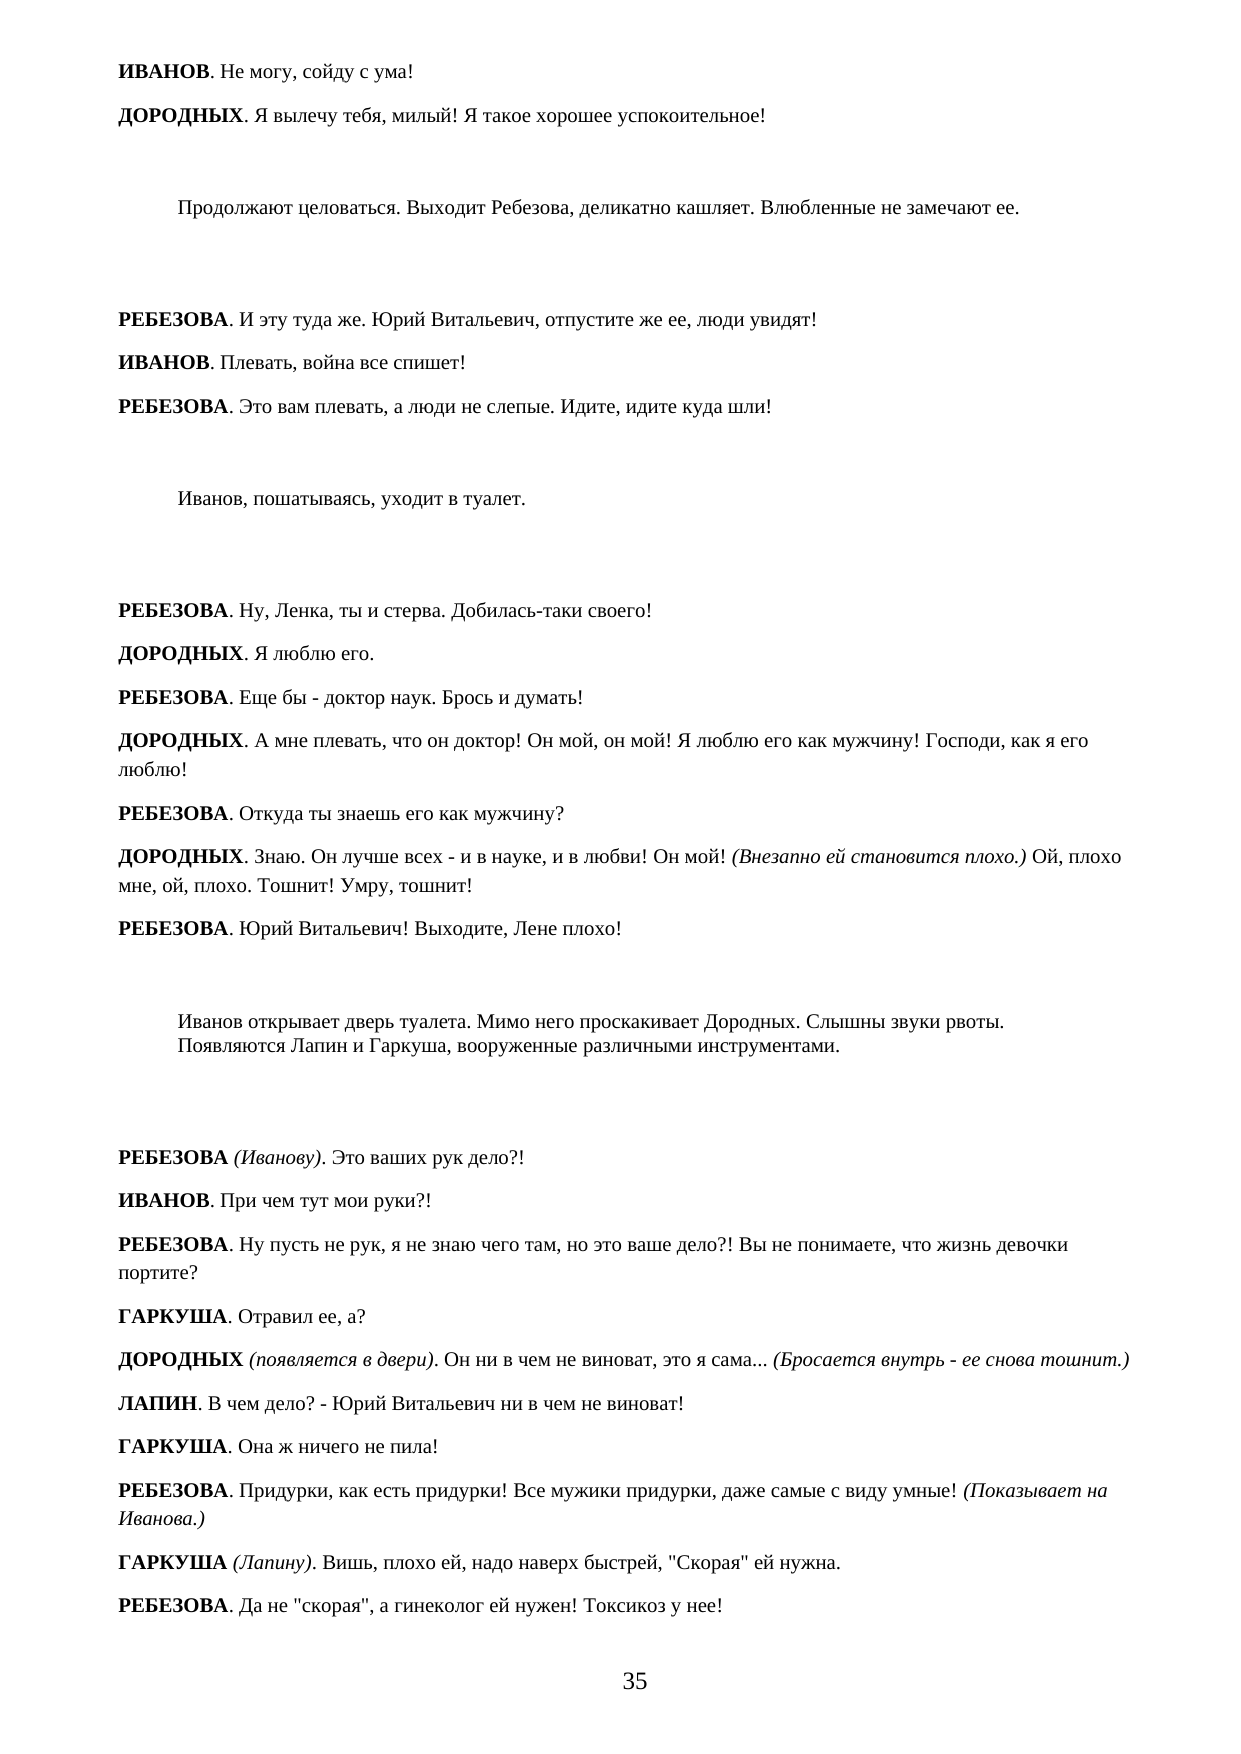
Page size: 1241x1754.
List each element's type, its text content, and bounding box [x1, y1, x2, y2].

text РЕБЕЗОВА. Ну пусть не рук, я не знаю чего там, но это ваше дело?! Вы не понимаете, что жизнь девочки портите? [118, 1231, 1152, 1284]
text Иванов открывает дверь туалета. Мимо него проскакивает Дородных. Слышны звуки рвоты. Появляются Лапин и Гаркуша, вооруженные различными инструментами. [177, 1009, 1093, 1057]
text ИВАНОВ. Плевать, война все спишет! [118, 350, 1152, 374]
text РЕБЕЗОВА. Откуда ты знаешь его как мужчину? [118, 801, 1152, 824]
text ЛАПИН. В чем дело? - Юрий Витальевич ни в чем не виноват! [118, 1391, 1152, 1415]
text РЕБЕЗОВА. Юрий Витальевич! Выходите, Лене плохо! [118, 916, 1152, 940]
text ДОРОДНЫХ. Я вылечу тебя, милый! Я такое хорошее успокоительное! [118, 102, 1152, 127]
text РЕБЕЗОВА. Придурки, как есть придурки! Все мужики придурки, даже самые с виду умные! (Показывает на Иванова.) [118, 1477, 1152, 1530]
text РЕБЕЗОВА. Ну, Ленка, ты и стерва. Добилась-таки своего! [118, 598, 1152, 622]
text ИВАНОВ. Не могу, сойду с ума! [118, 59, 1152, 83]
text РЕБЕЗОВА. Еще бы - доктор наук. Брось и думать! [118, 685, 1152, 709]
text РЕБЕЗОВА. Это вам плевать, а люди не слепые. Идите, идите куда шли! [118, 394, 1152, 418]
text ДОРОДНЫХ. Я люблю его. [118, 641, 1152, 665]
text ДОРОДНЫХ (появляется в двери). Он ни в чем не виноват, это я сама... (Бросается внутрь - ее снова тошнит.) [118, 1347, 1152, 1371]
text Иванов, пошатываясь, уходит в туалет. [177, 486, 1093, 510]
text ГАРКУША. Отравил ее, а? [118, 1304, 1152, 1328]
text РЕБЕЗОВА (Иванову). Это ваших рук дело?! [118, 1144, 1152, 1169]
text Продолжают целоваться. Выходит Ребезова, деликатно кашляет. Влюбленные не замечают ее. [177, 195, 1093, 219]
text РЕБЕЗОВА. Да не "скорая", а гинеколог ей нужен! Токсикоз у нее! [118, 1593, 1152, 1617]
text ГАРКУША. Она ж ничего не пила! [118, 1434, 1152, 1458]
text ДОРОДНЫХ. Знаю. Он лучше всех - и в науке, и в любви! Он мой! (Внезапно ей становится плохо.) Ой, плохо мне, ой, плохо. Тошнит! Умру, тошнит! [118, 844, 1152, 897]
text ИВАНОВ. При чем тут мои руки?! [118, 1188, 1152, 1212]
text ГАРКУША (Лапину). Вишь, плохо ей, надо наверх быстрей, "Скорая" ей нужна. [118, 1550, 1152, 1574]
text ДОРОДНЫХ. А мне плевать, что он доктор! Он мой, он мой! Я люблю его как мужчину! Господи, как я его люблю! [118, 728, 1152, 781]
text РЕБЕЗОВА. И эту туда же. Юрий Витальевич, отпустите же ее, люди увидят! [118, 307, 1152, 331]
